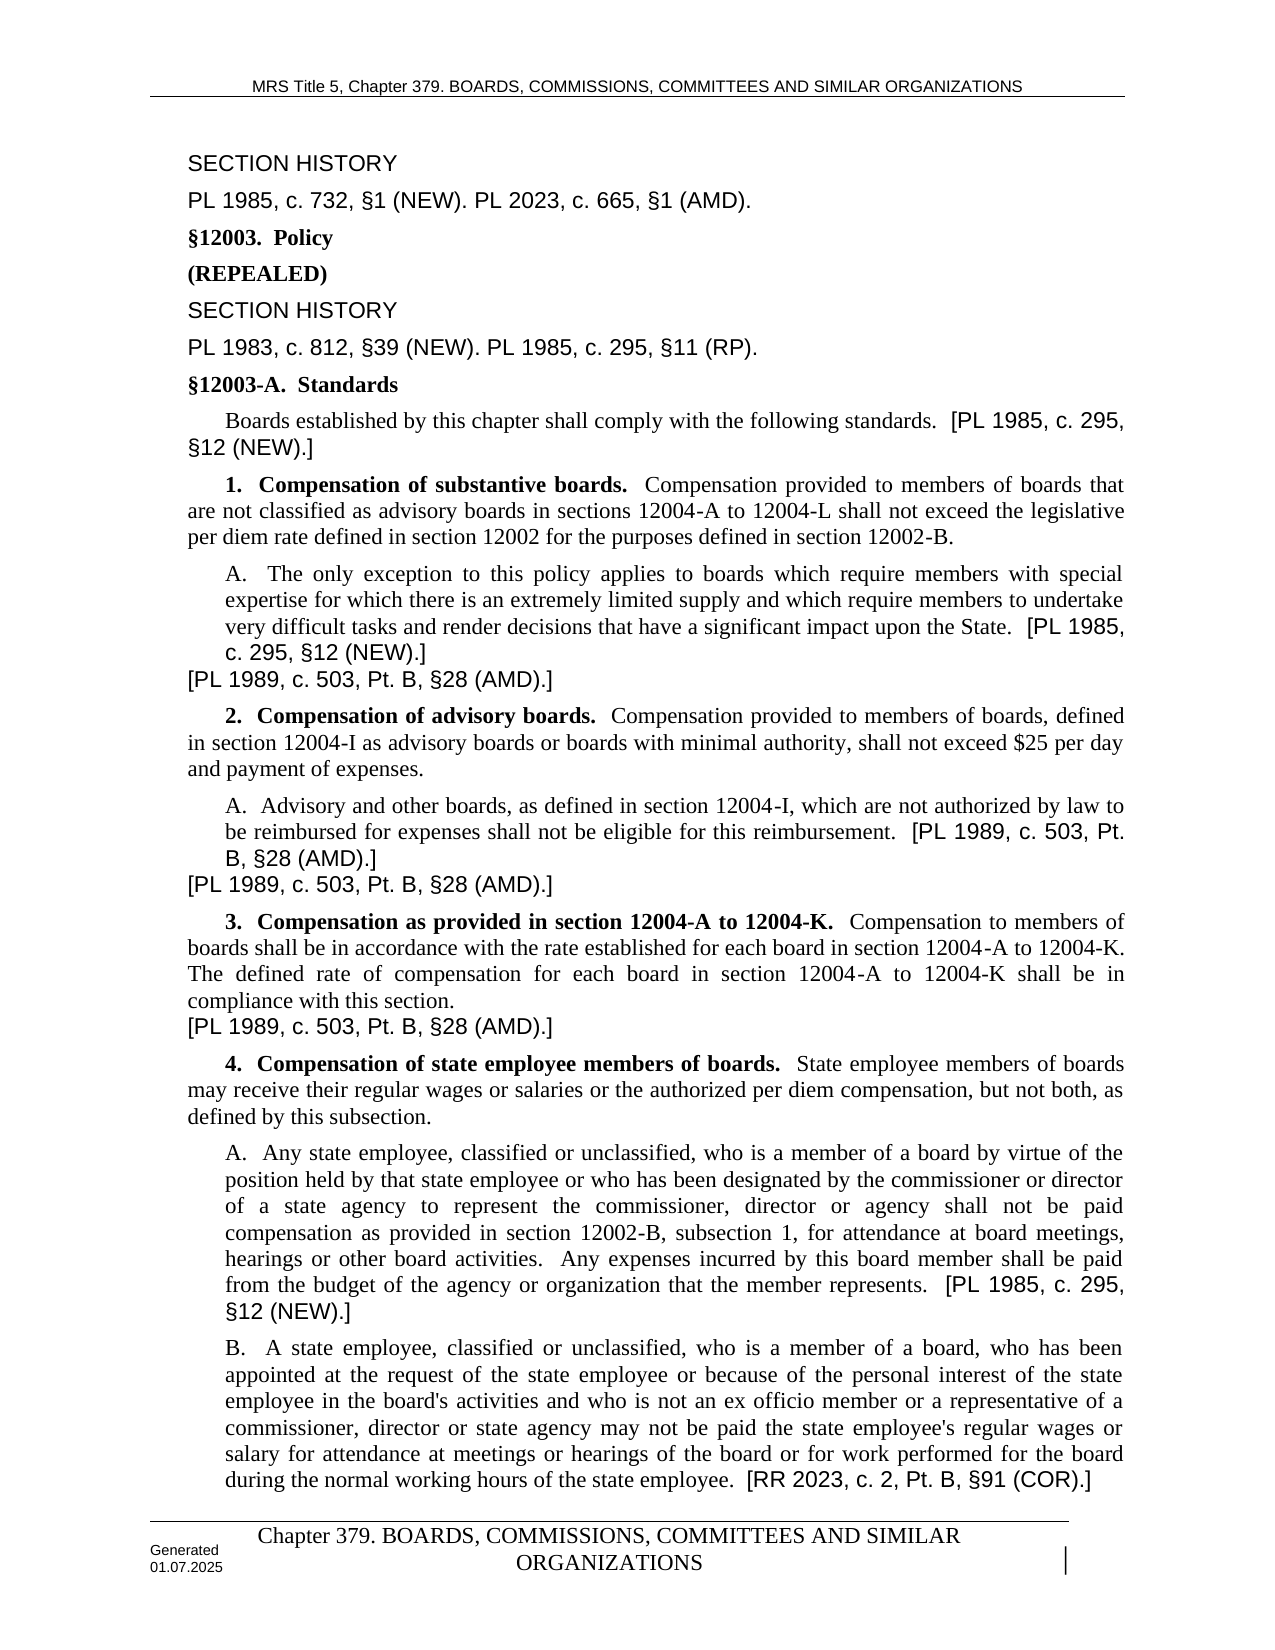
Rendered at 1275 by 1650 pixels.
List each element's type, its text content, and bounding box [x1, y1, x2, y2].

text SECTION HISTORY [187, 297, 1125, 323]
text B. A state employee, classified or unclassified, who is a member of a board, who has been appointed at the request of the state employee or because of the personal interest of the state employee in the board's activities and who is not an ex officio member or a representative of a commissioner, director or state agency may not be paid the state employee's regular wages or salary for attendance at meetings or hearings of the board or for work performed for the board during the normal working hours of the state employee. [RR 2023, c. 2, Pt. B, §91 (COR).] [225, 1334, 1125, 1493]
text §12003-A. Standards [187, 371, 1125, 397]
text 2. Compensation of advisory boards. Compensation provided to members of boards, defined in section 12004‑I as advisory boards or boards with minimal authority, shall not exceed $25 per day and payment of expenses. [187, 702, 1125, 781]
text (REPEALED) [187, 260, 1125, 287]
text PL 1985, c. 732, §1 (NEW). PL 2023, c. 665, §1 (AMD). [187, 187, 1125, 213]
text SECTION HISTORY [187, 150, 1125, 176]
text 3. Compensation as provided in section 12004-A to 12004-K. Compensation to members of boards shall be in accordance with the rate established for each board in section 12004‑A to 12004‑K. The defined rate of compensation for each board in section 12004‑A to 12004‑K shall be in compliance with this section. [187, 908, 1125, 1013]
text PL 1983, c. 812, §39 (NEW). PL 1985, c. 295, §11 (RP). [187, 334, 1125, 360]
text A. Any state employee, classified or unclassified, who is a member of a board by virtue of the position held by that state employee or who has been designated by the commissioner or director of a state agency to represent the commissioner, director or agency shall not be paid compensation as provided in section 12002‑B, subsection 1, for attendance at board meetings, hearings or other board activities. Any expenses incurred by this board member shall be paid from the budget of the agency or organization that the member represents. [PL 1985, c. 295, §12 (NEW).] [225, 1139, 1125, 1324]
text Boards established by this chapter shall comply with the following standards. [PL 1985, c. 295, §12 (NEW).] [187, 407, 1125, 460]
text [PL 1989, c. 503, Pt. B, §28 (AMD).] [187, 666, 1125, 692]
text 4. Compensation of state employee members of boards. State employee members of boards may receive their regular wages or salaries or the authorized per diem compensation, but not both, as defined by this subsection. [187, 1050, 1125, 1129]
text [PL 1989, c. 503, Pt. B, §28 (AMD).] [187, 1013, 1125, 1039]
text 1. Compensation of substantive boards. Compensation provided to members of boards that are not classified as advisory boards in sections 12004‑A to 12004‑L shall not exceed the legislative per diem rate defined in section 12002 for the purposes defined in section 12002‑B. [187, 471, 1125, 550]
text A. The only exception to this policy applies to boards which require members with special expertise for which there is an extremely limited supply and which require members to undertake very difficult tasks and render decisions that have a significant impact upon the State. [PL 1985, c. 295, §12 (NEW).] [225, 560, 1125, 666]
text A. Advisory and other boards, as defined in section 12004‑I, which are not authorized by law to be reimbursed for expenses shall not be eligible for this reimbursement. [PL 1989, c. 503, Pt. B, §28 (AMD).] [225, 792, 1125, 871]
text [PL 1989, c. 503, Pt. B, §28 (AMD).] [187, 871, 1125, 897]
text §12003. Policy [187, 223, 1125, 250]
